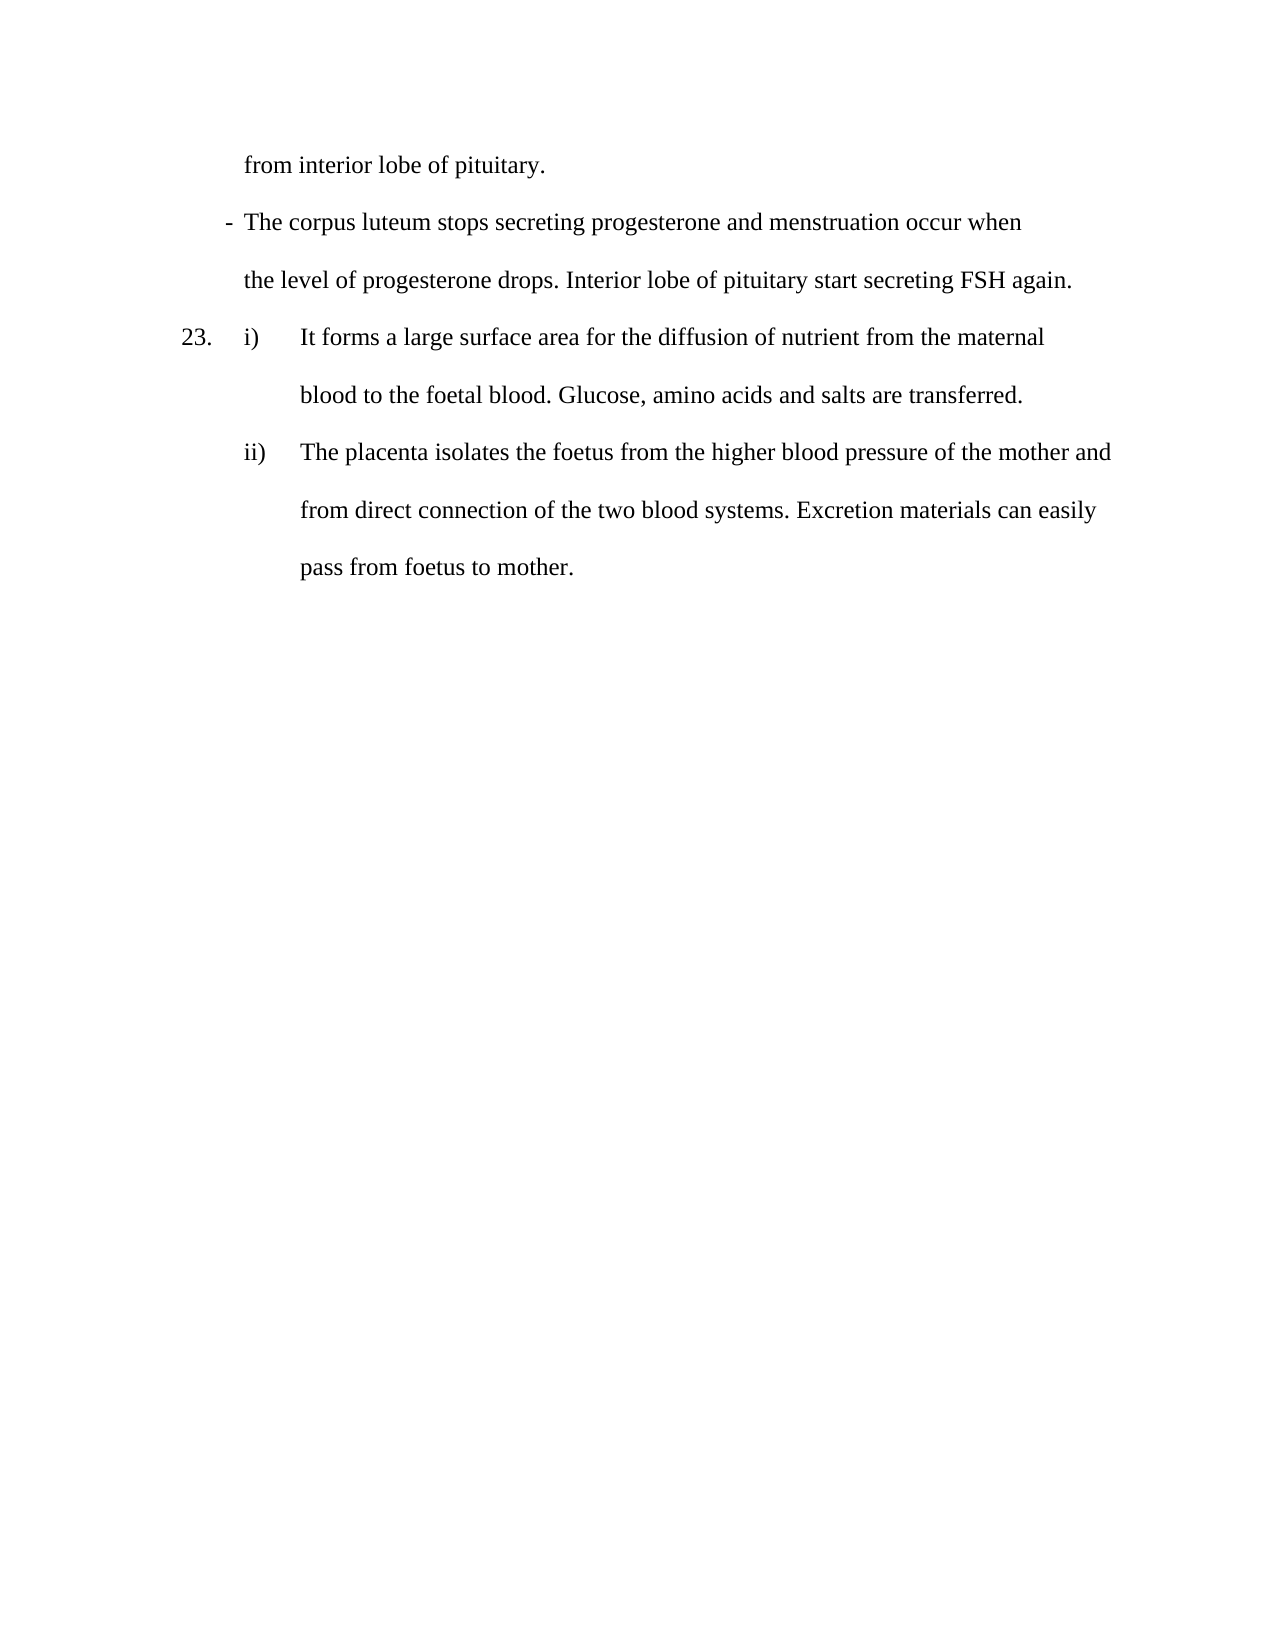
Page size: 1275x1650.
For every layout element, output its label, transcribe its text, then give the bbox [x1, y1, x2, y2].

text ii) The placenta isolates the foetus from the higher blood pressure of the mother and from direct connection of the two blood systems. Excretion materials can easily pass from foetus to mother. [169, 437, 1125, 581]
text 23. i) It forms a large surface area for the diffusion of nutrient from the maternal [169, 322, 1125, 351]
text from interior lobe of pituitary. [150, 150, 1125, 179]
text - The corpus luteum stops secreting progesterone and menstruation occur when [150, 207, 1125, 236]
text the level of progesterone drops. Interior lobe of pituitary start secreting FSH again. [244, 265, 1125, 294]
text blood to the foetal blood. Glucose, amino acids and salts are transferred. [169, 380, 1125, 409]
